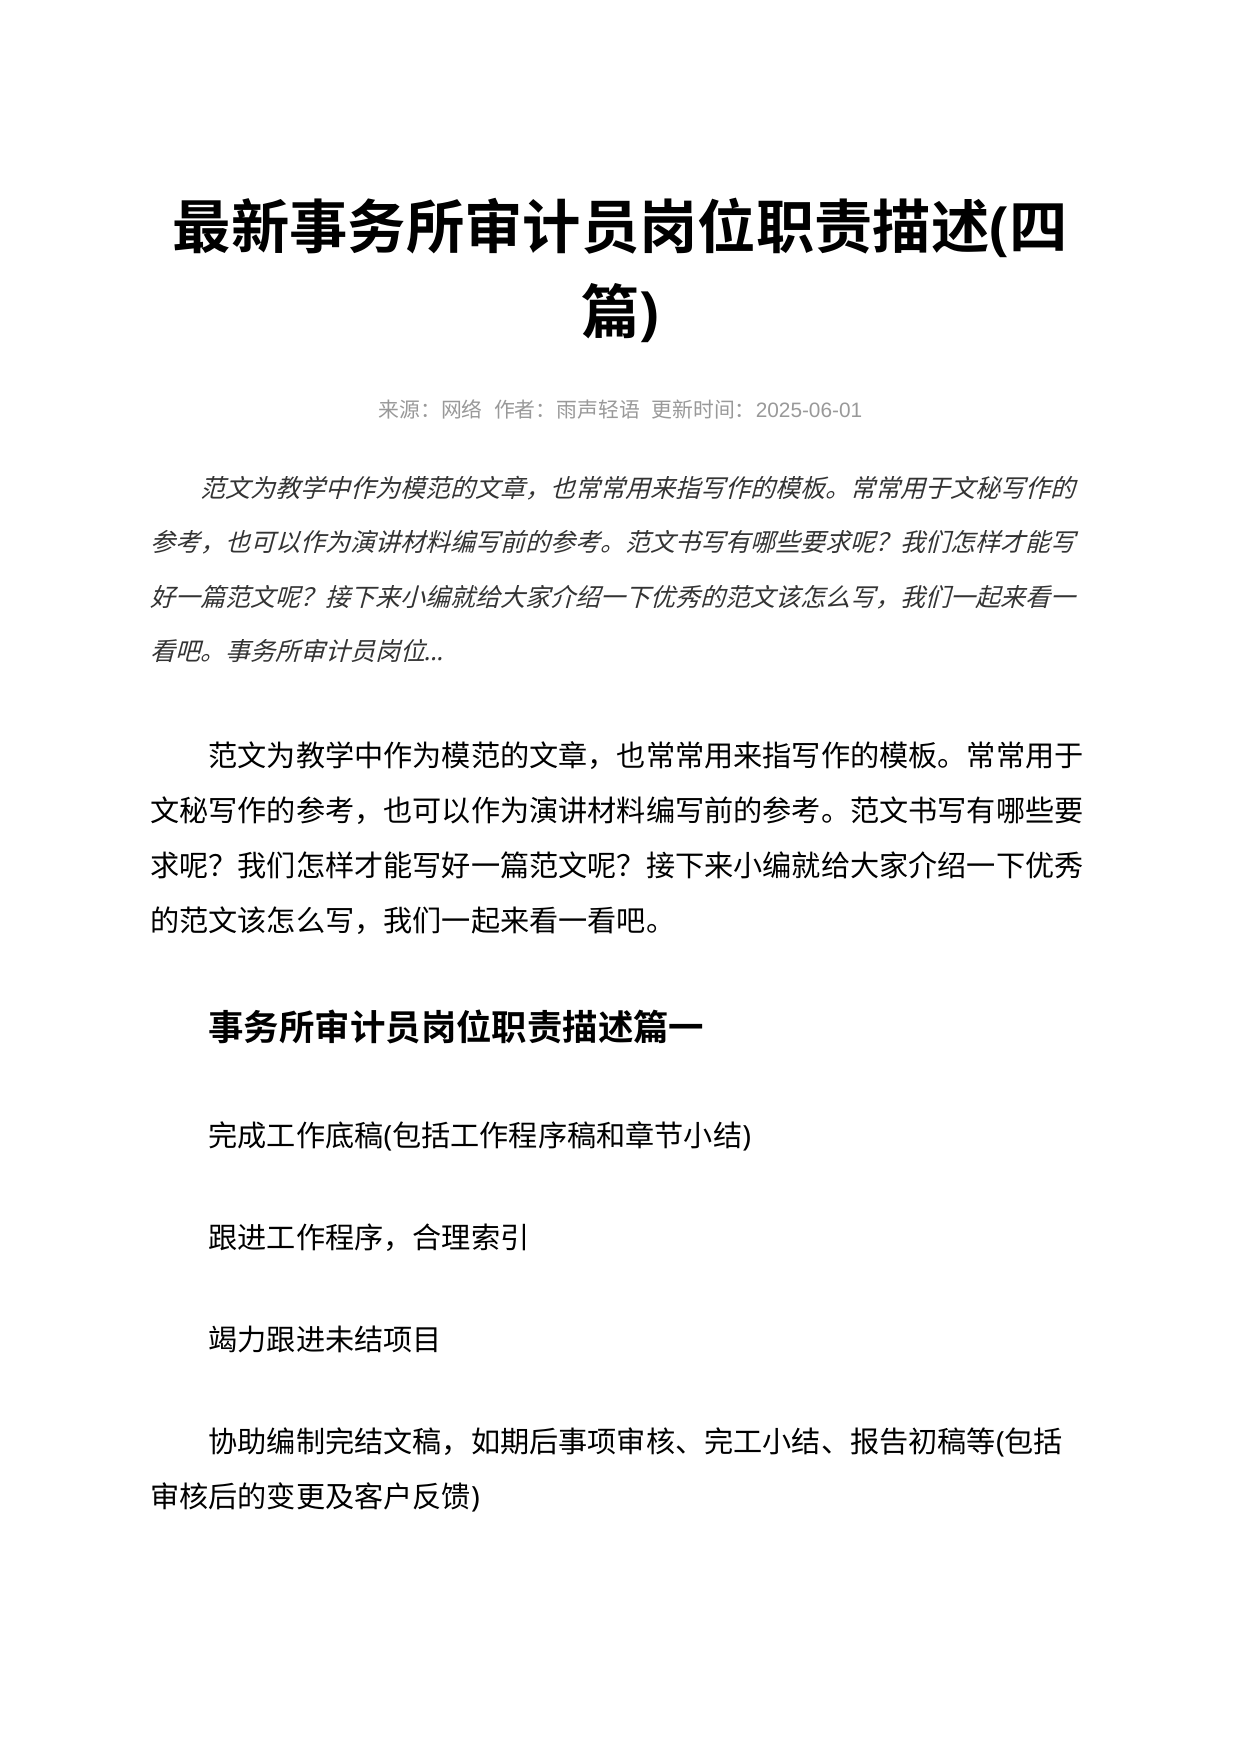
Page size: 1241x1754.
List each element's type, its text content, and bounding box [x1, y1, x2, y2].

text 竭力跟进未结项目 [150, 1317, 1090, 1359]
text 跟进工作程序，合理索引 [150, 1215, 1090, 1257]
text 范文为教学中作为模范的文章，也常常用来指写作的模板。常常用于文秘写作的参考，也可以作为演讲材料编写前的参考。范文书写有哪些要求呢？我们怎样才能写好一篇范文呢？接下来小编就给大家介绍一下优秀的范文该怎么写，我们一起来看一看吧。事务所审计员岗位... [150, 468, 1090, 668]
text 范文为教学中作为模范的文章，也常常用来指写作的模板。常常用于文秘写作的参考，也可以作为演讲材料编写前的参考。范文书写有哪些要求呢？我们怎样才能写好一篇范文呢？接下来小编就给大家介绍一下优秀的范文该怎么写，我们一起来看一看吧。 [150, 733, 1090, 940]
subtitle 最新事务所审计员岗位职责描述(四篇) [150, 181, 1090, 351]
text 事务所审计员岗位职责描述篇一 [150, 999, 1090, 1051]
text 来源：网络 作者：雨声轻语 更新时间：2025-06-01 [150, 398, 1090, 422]
text 完成工作底稿(包括工作程序稿和章节小结) [150, 1113, 1090, 1155]
text 协助编制完结文稿，如期后事项审核、完工小结、报告初稿等(包括审核后的变更及客户反馈) [150, 1418, 1090, 1516]
